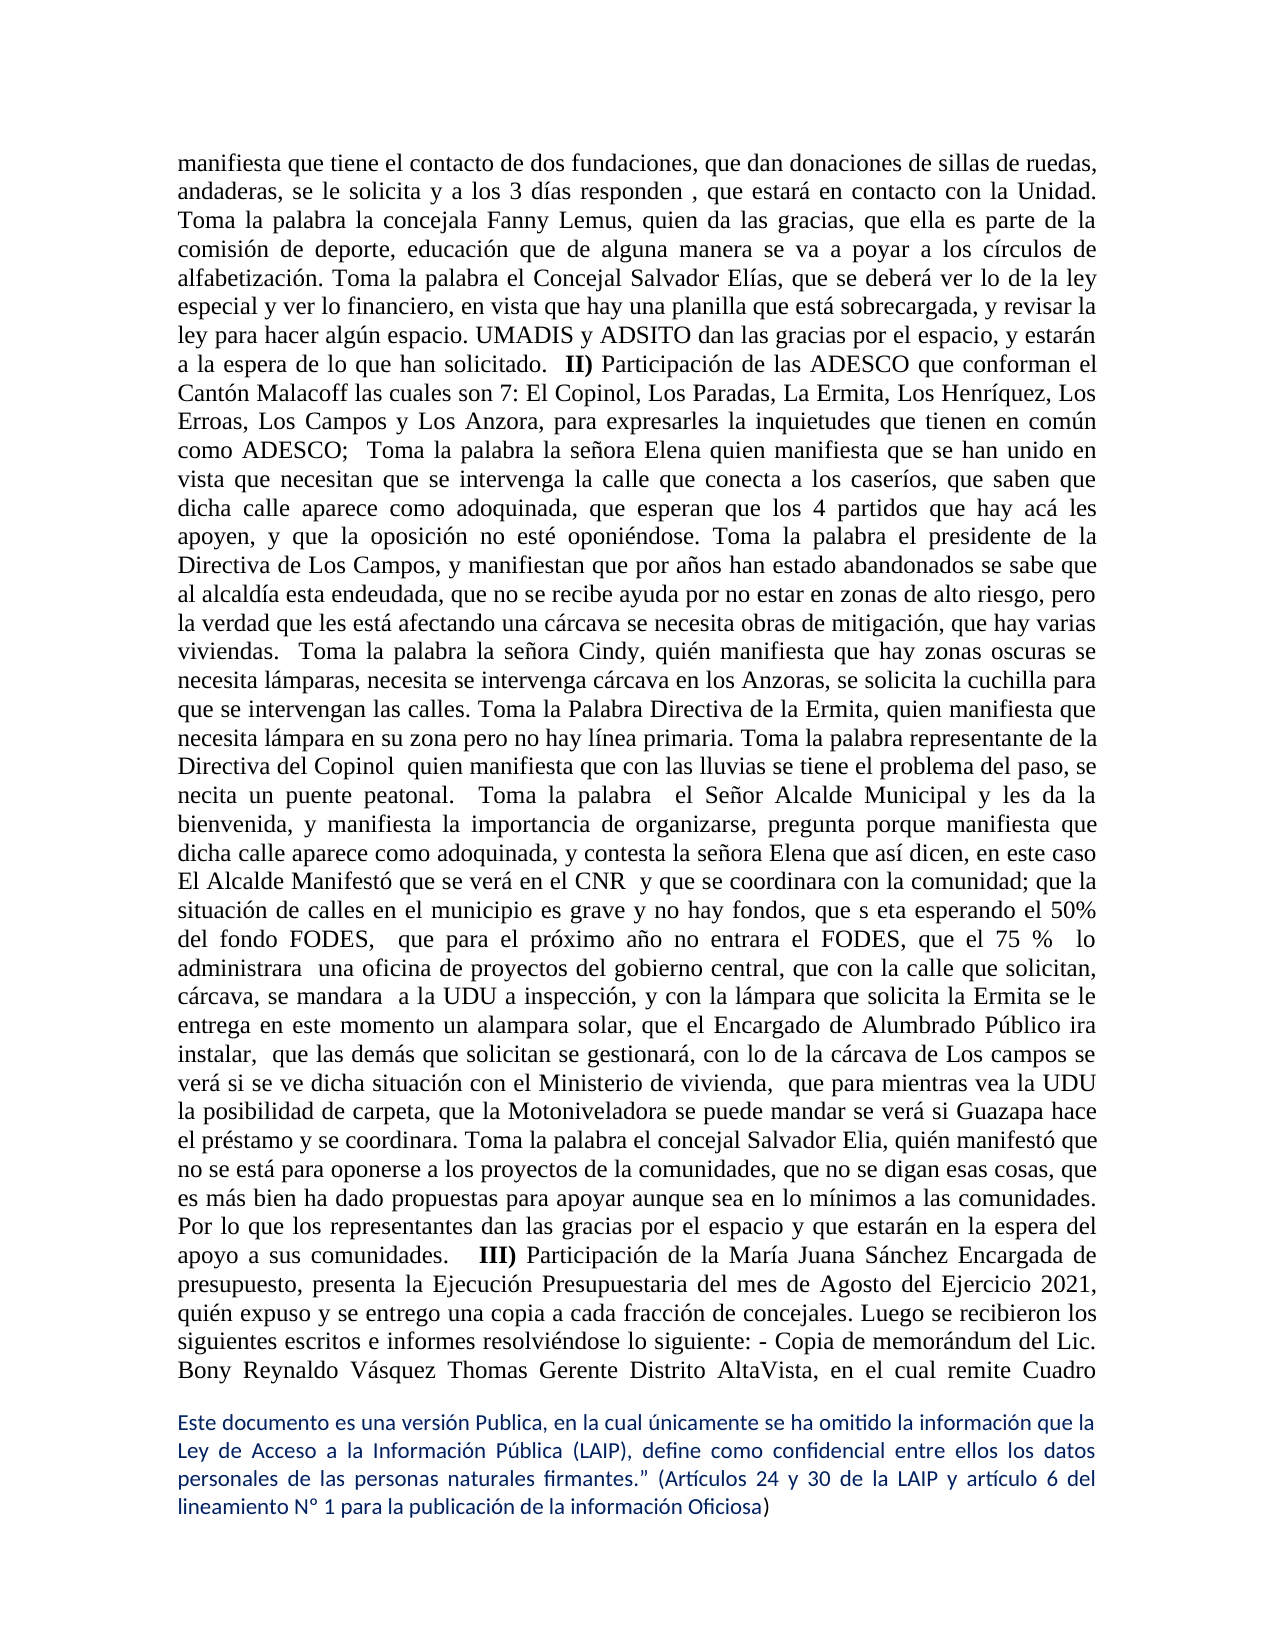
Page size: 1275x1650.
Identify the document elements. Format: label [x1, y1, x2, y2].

text [177, 148, 1098, 1384]
